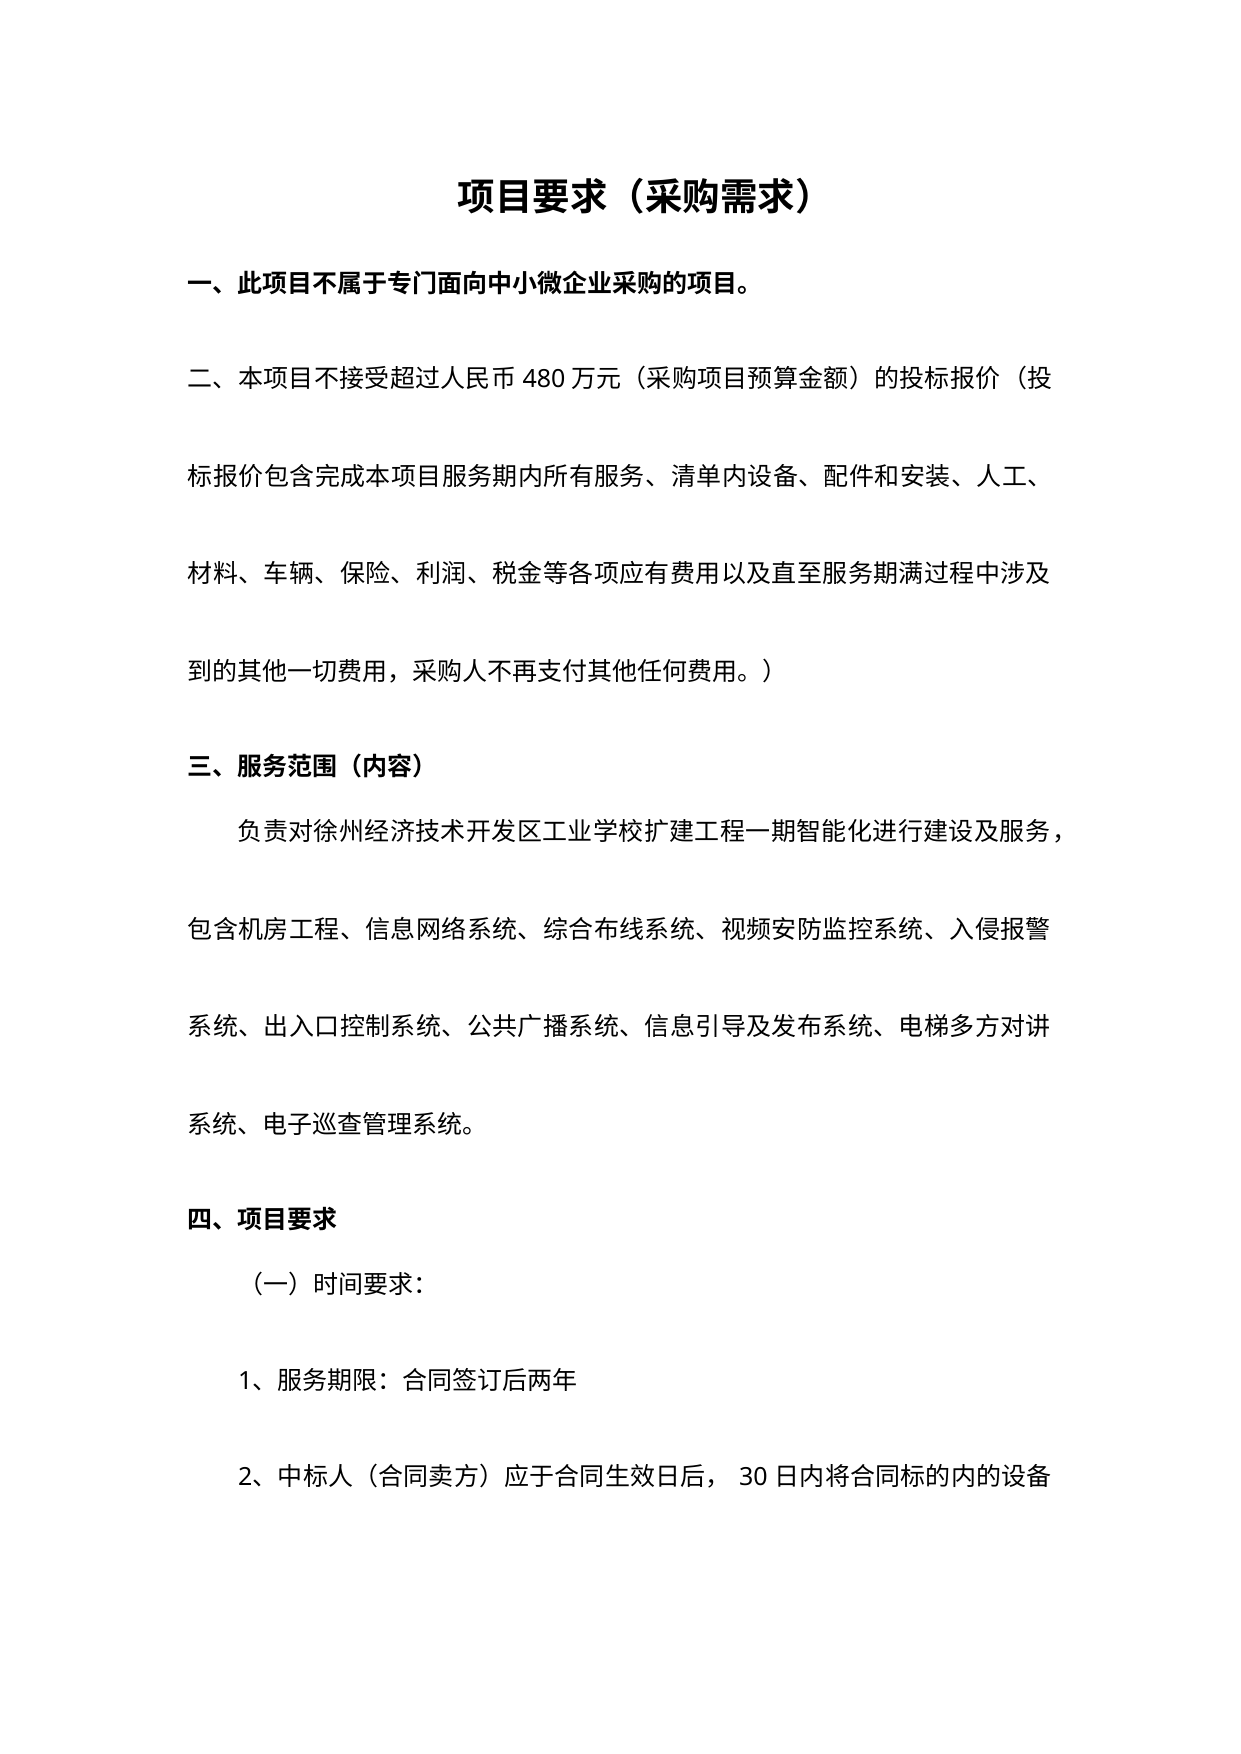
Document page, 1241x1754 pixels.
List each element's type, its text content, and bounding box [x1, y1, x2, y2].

text 一、此项目不属于专门面向中小微企业采购的项目。 [187, 249, 1053, 314]
text （一）时间要求： [187, 1251, 1053, 1316]
text 项目要求（采购需求） [187, 162, 1053, 227]
text 负责对徐州经济技术开发区工业学校扩建工程一期智能化进行建设及服务，包含机房工程、信息网络系统、综合布线系统、视频安防监控系统、入侵报警系统、出入口控制系统、公共广播系统、信息引导及发布系统、电梯多方对讲系统、电子巡查管理系统。 [187, 797, 1053, 1155]
text 二、本项目不接受超过人民币480万元（采购项目预算金额）的投标报价（投标报价包含完成本项目服务期内所有服务、清单内设备、配件和安装、人工、材料、车辆、保险、利润、税金等各项应有费用以及直至服务期满过程中涉及到的其他一切费用，采购人不再支付其他任何费用。） [187, 344, 1053, 702]
text 1、服务期限：合同签订后两年 [187, 1346, 1053, 1411]
text 三、服务范围（内容） [187, 732, 1053, 797]
text 四、项目要求 [187, 1186, 1053, 1251]
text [187, 1442, 1053, 1507]
